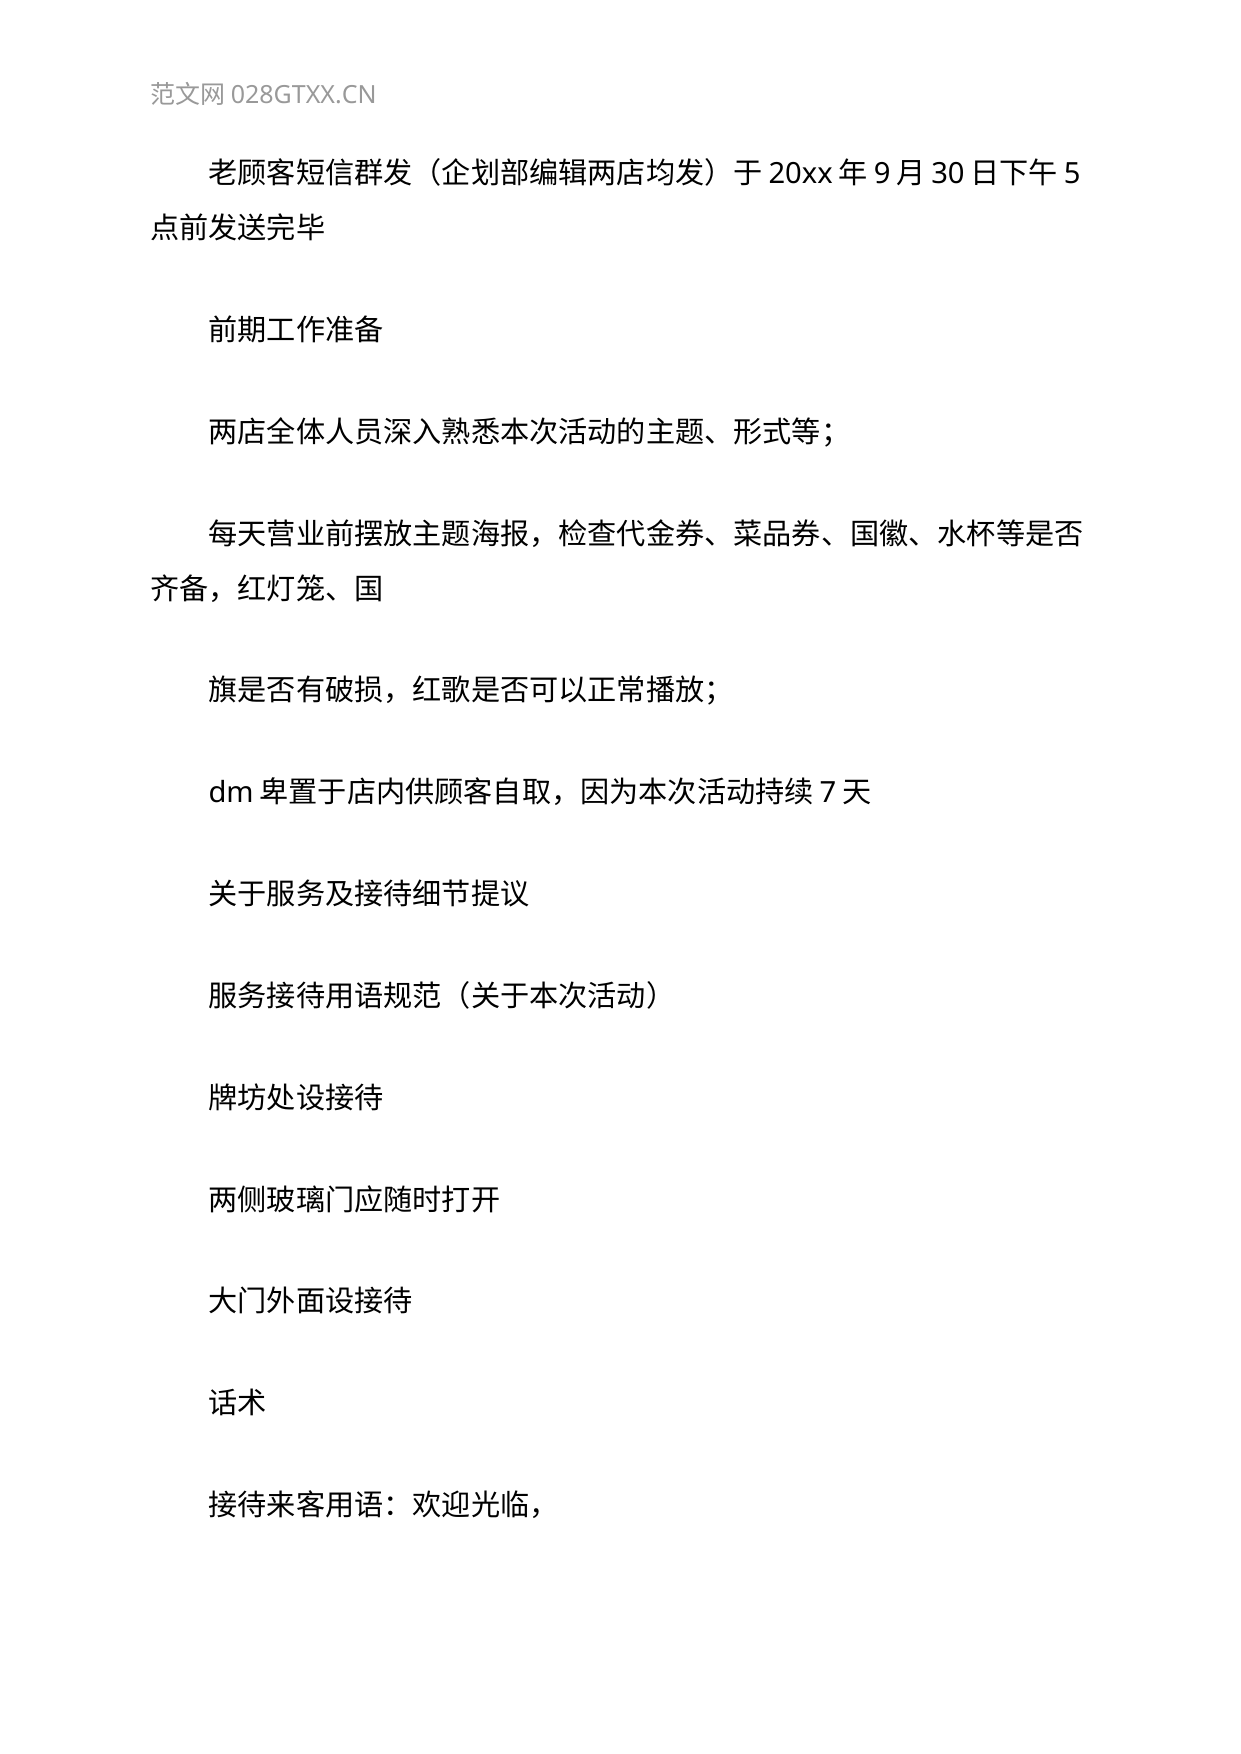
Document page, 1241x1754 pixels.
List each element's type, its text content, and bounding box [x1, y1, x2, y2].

text 关于服务及接待细节提议 [150, 871, 1090, 913]
text 前期工作准备 [150, 307, 1090, 349]
text 两店全体人员深入熟悉本次活动的主题、形式等； [150, 408, 1090, 451]
text 每天营业前摆放主题海报，检查代金券、菜品券、国徽、水杯等是否齐备，红灯笼、国 [150, 510, 1090, 607]
text 接待来客用语：欢迎光临， [150, 1481, 1090, 1524]
text 话术 [150, 1379, 1090, 1422]
text 服务接待用语规范（关于本次活动） [150, 972, 1090, 1015]
text 牌坊处设接待 [150, 1074, 1090, 1117]
text 大门外面设接待 [150, 1278, 1090, 1320]
text 旗是否有破损，红歌是否可以正常播放； [150, 667, 1090, 709]
text 老顾客短信群发（企划部编辑两店均发）于20xx年9月30日下午5点前发送完毕 [150, 150, 1090, 247]
text 两侧玻璃门应随时打开 [150, 1176, 1090, 1218]
text dm卑置于店内供顾客自取，因为本次活动持续7天 [150, 769, 1090, 811]
